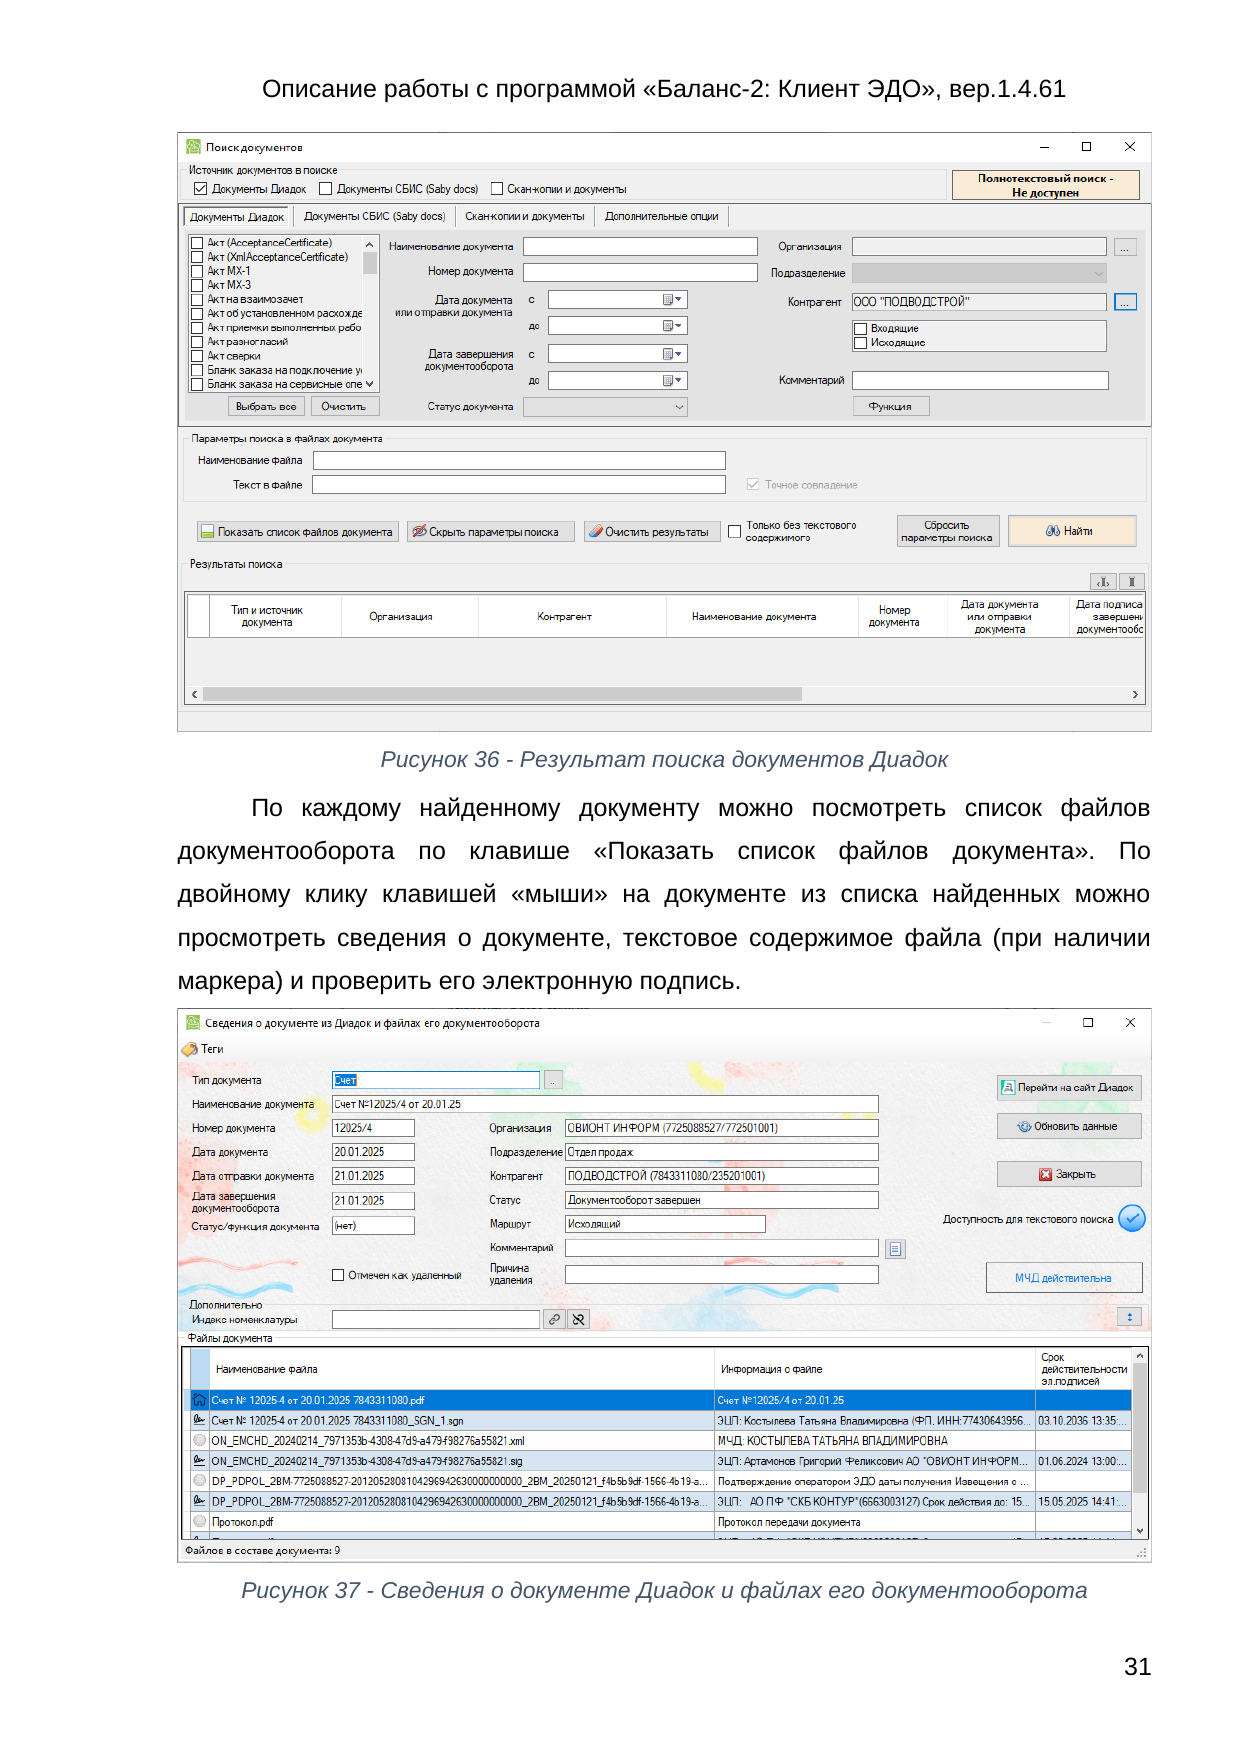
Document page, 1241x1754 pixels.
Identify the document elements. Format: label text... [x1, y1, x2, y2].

picture [177, 132, 1152, 732]
text Рисунок 36 - Результат поиска документов Диадок [177, 746, 1152, 772]
picture [177, 1008, 1152, 1563]
text Рисунок 37 - Сведения о документе Диадок и файлах его документооборота [177, 1577, 1152, 1603]
text По каждому найденному документу можно посмотреть список файлов документооборота по клавише «Показать список файлов документа». По двойному клику клавишей «мыши» на документе из списка найденных можно просмотреть сведения о документе, текстовое содержимое файла (при наличии маркера) и проверить его электронную подпись. [177, 793, 1152, 994]
